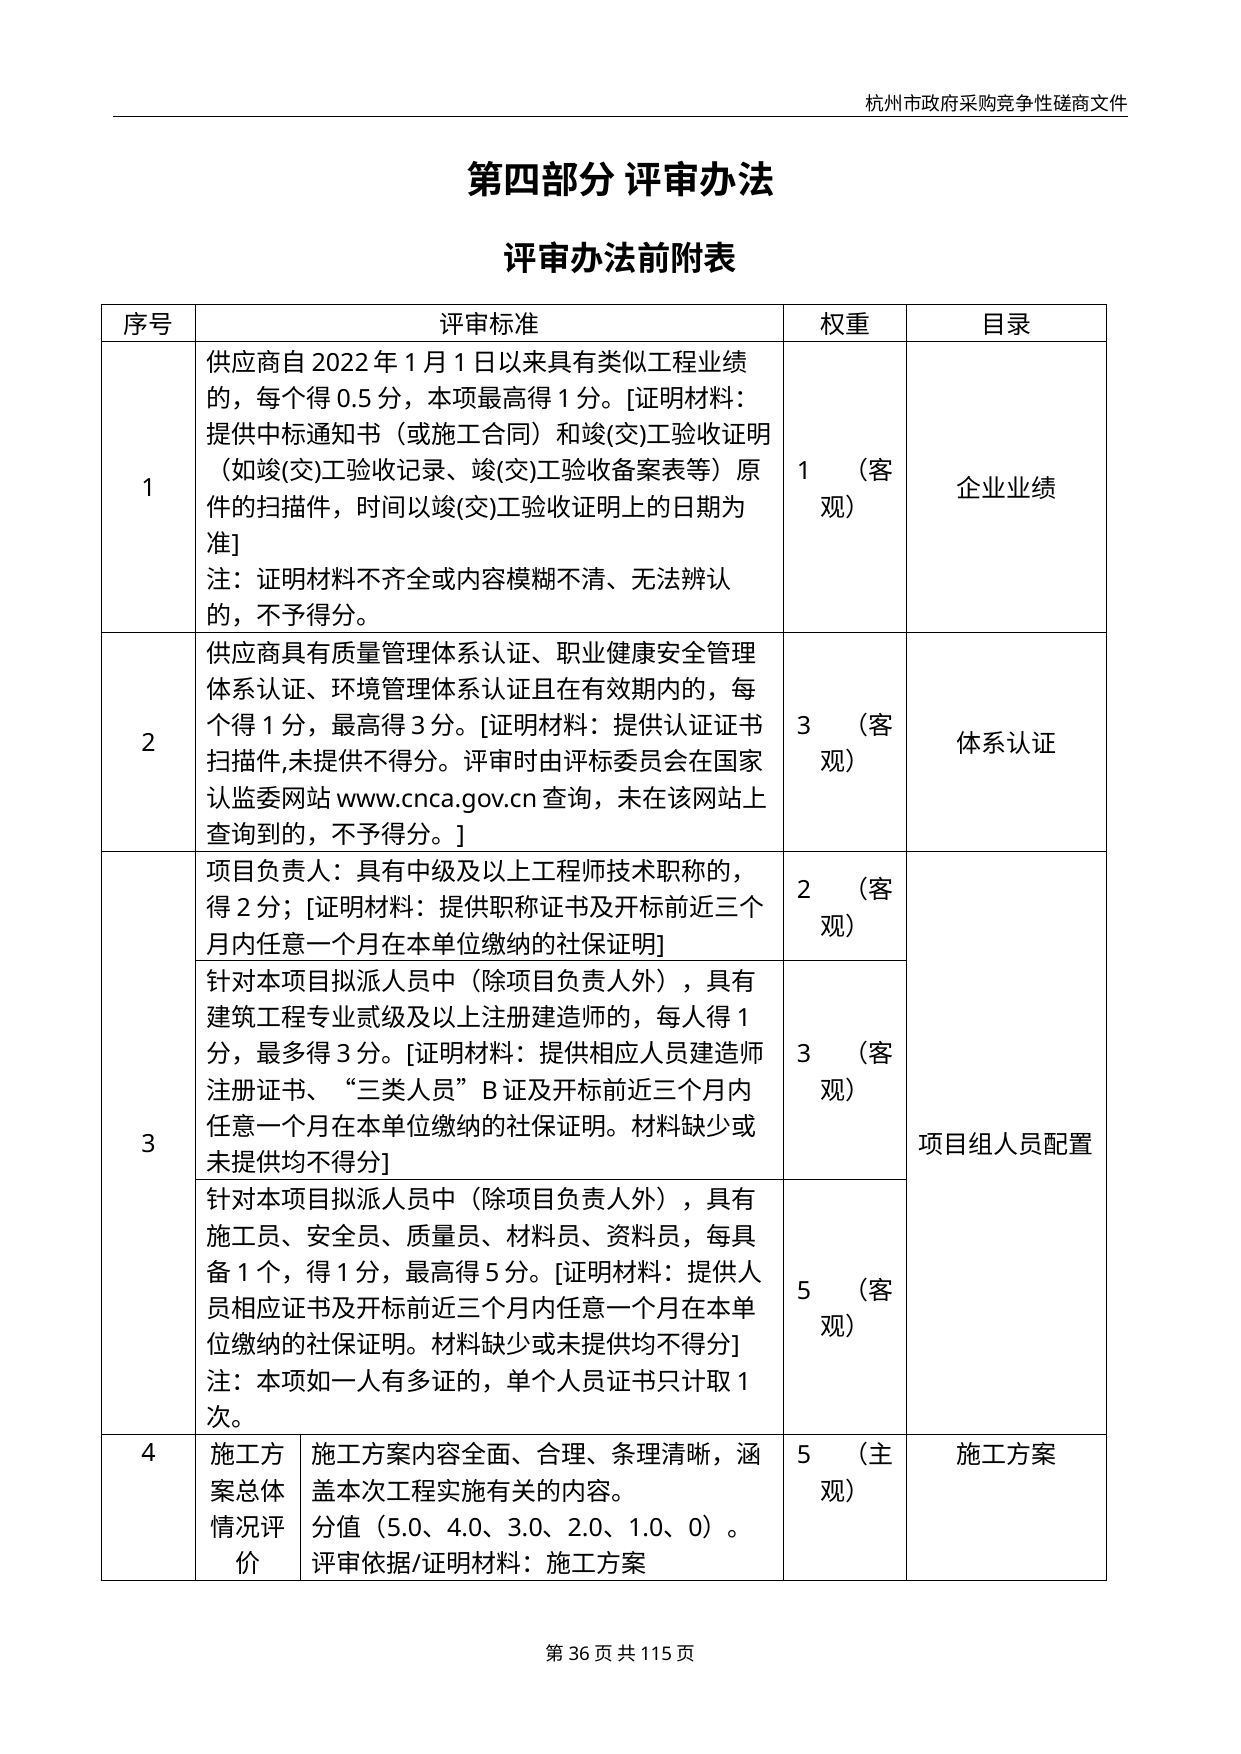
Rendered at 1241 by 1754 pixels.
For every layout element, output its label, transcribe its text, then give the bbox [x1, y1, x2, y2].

table_cell 企业业绩 [907, 342, 1106, 632]
table_cell 施工方案 [907, 1435, 1106, 1580]
table_cell 1 （客观） [784, 342, 906, 632]
table_cell [102, 633, 195, 851]
table_header 序号 [102, 305, 195, 341]
table_cell 供应商自2022年1月1日以来具有类似工程业绩的，每个得0.5分，本项最高得1分。[证明材料：提供中标通知书（或施工合同）和竣(交)工验收证明（如竣(交)工验收记录、竣(交)工验收备案表等）原件的扫描件，时间以竣(交)工验收证明上的日期为准] 注：证明材料不齐全或内容模糊不清、无法辨认的，不予得分。 [196, 342, 783, 632]
table_cell 项目负责人：具有中级及以上工程师技术职称的，得2分；[证明材料：提供职称证书及开标前近三个月内任意一个月在本单位缴纳的社保证明] [196, 852, 783, 960]
table_cell 2 （客观） [784, 852, 906, 960]
table_cell 体系认证 [907, 633, 1106, 851]
table_cell 针对本项目拟派人员中（除项目负责人外），具有施工员、安全员、质量员、材料员、资料员，每具备1个，得1分，最高得5分。[证明材料：提供人员相应证书及开标前近三个月内任意一个月在本单位缴纳的社保证明。材料缺少或未提供均不得分] 注：本项如一人有多证的，单个人员证书只计取1次。 [196, 1180, 783, 1434]
table_cell 供应商具有质量管理体系认证、职业健康安全管理体系认证、环境管理体系认证且在有效期内的，每个得1分，最高得3分。[证明材料：提供认证证书扫描件,未提供不得分。评审时由评标委员会在国家认监委网站www.cnca.gov.cn查询，未在该网站上查询到的，不予得分。] [196, 633, 783, 851]
table_header 目录 [907, 305, 1106, 341]
table_cell [102, 342, 195, 632]
table_cell 3 （客观） [784, 633, 906, 851]
text 评审办法前附表 [112, 231, 1128, 279]
table_cell [102, 852, 195, 1434]
table_cell 施工方案内容全面、合理、条理清晰，涵盖本次工程实施有关的内容。 分值（5.0、4.0、3.0、2.0、1.0、0）。 评审依据/证明材料：施工方案 [301, 1435, 783, 1580]
table_cell 项目组人员配置 [907, 852, 1106, 1434]
table_cell 针对本项目拟派人员中（除项目负责人外），具有建筑工程专业贰级及以上注册建造师的，每人得1分，最多得3分。[证明材料：提供相应人员建造师注册证书、“三类人员”B证及开标前近三个月内任意一个月在本单位缴纳的社保证明。材料缺少或未提供均不得分] [196, 961, 783, 1179]
table_header 权重 [784, 305, 906, 341]
table_header 评审标准 [196, 305, 783, 341]
table_cell 3 （客观） [784, 961, 906, 1179]
text 第四部分 评审办法 [112, 150, 1128, 204]
table_cell 施工方案总体情况评价 [196, 1435, 300, 1580]
table_cell [102, 1435, 195, 1580]
table_cell 5 （客观） [784, 1180, 906, 1434]
table_cell 5 （主观） [784, 1435, 906, 1580]
